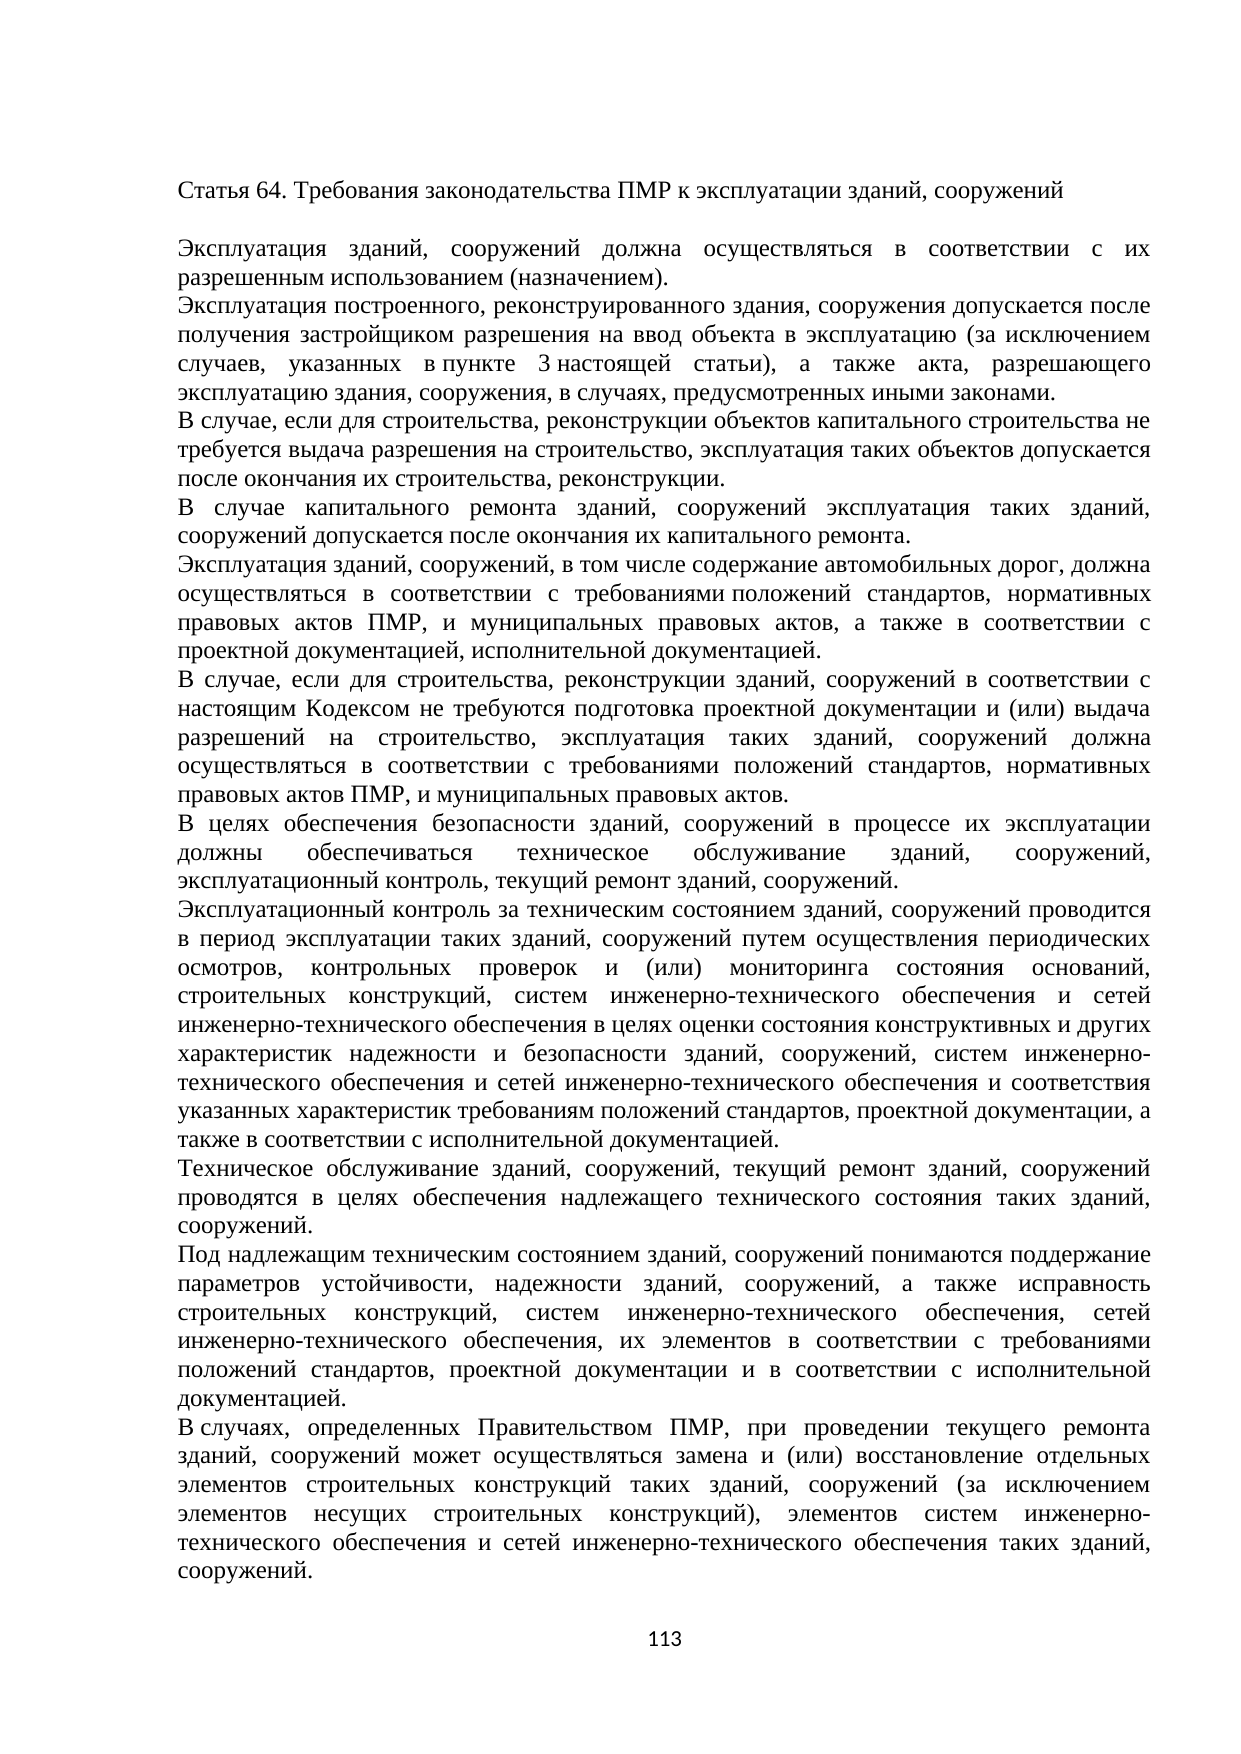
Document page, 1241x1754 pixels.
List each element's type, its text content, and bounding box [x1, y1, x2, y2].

text Под надлежащим техническим состоянием зданий, сооружений понимаются поддержание параметров устойчивости, надежности зданий, сооружений, а также исправность строительных конструкций, систем инженерно-технического обеспечения, сетей инженерно-технического обеспечения, их элементов в соответствии с требованиями положений стандартов, проектной документации и в соответствии с исполнительной документацией. [177, 1239, 1152, 1412]
text Статья 64. Требования законодательства ПМР к эксплуатации зданий, сооружений [177, 176, 1152, 204]
text В случае, если для строительства, реконструкции зданий, сооружений в соответствии с настоящим Кодексом не требуются подготовка проектной документации и (или) выдача разрешений на строительство, эксплуатация таких зданий, сооружений должна осуществляться в соответствии с требованиями положений стандартов, нормативных правовых актов ПМР, и муниципальных правовых актов. [177, 664, 1152, 808]
text В целях обеспечения безопасности зданий, сооружений в процессе их эксплуатации должны обеспечиваться техническое обслуживание зданий, сооружений, эксплуатационный контроль, текущий ремонт зданий, сооружений. [177, 808, 1152, 894]
text В случаях, определенных Правительством ПМР, при проведении текущего ремонта зданий, сооружений может осуществляться замена и (или) восстановление отдельных элементов строительных конструкций таких зданий, сооружений (за исключением элементов несущих строительных конструкций), элементов систем инженерно-технического обеспечения и сетей инженерно-технического обеспечения таких зданий, сооружений. [177, 1412, 1152, 1584]
text Эксплуатация построенного, реконструированного здания, сооружения допускается после получения застройщиком разрешения на ввод объекта в эксплуатацию (за исключением случаев, указанных в пункте 3 настоящей статьи), а также акта, разрешающего эксплуатацию здания, сооружения, в случаях, предусмотренных иными законами. [177, 291, 1152, 406]
text В случае, если для строительства, реконструкции объектов капитального строительства не требуется выдача разрешения на строительство, эксплуатация таких объектов допускается после окончания их строительства, реконструкции. [177, 406, 1152, 492]
text Эксплуатация зданий, сооружений, в том числе содержание автомобильных дорог, должна осуществляться в соответствии с требованиями положений стандартов, нормативных правовых актов ПМР, и муниципальных правовых актов, а также в соответствии с проектной документацией, исполнительной документацией. [177, 549, 1152, 664]
text Техническое обслуживание зданий, сооружений, текущий ремонт зданий, сооружений проводятся в целях обеспечения надлежащего технического состояния таких зданий, сооружений. [177, 1153, 1152, 1239]
text Эксплуатация зданий, сооружений должна осуществляться в соответствии с их разрешенным использованием (назначением). [177, 233, 1152, 291]
text В случае капитального ремонта зданий, сооружений эксплуатация таких зданий, сооружений допускается после окончания их капитального ремонта. [177, 492, 1152, 549]
text Эксплуатационный контроль за техническим состоянием зданий, сооружений проводится в период эксплуатации таких зданий, сооружений путем осуществления периодических осмотров, контрольных проверок и (или) мониторинга состояния оснований, строительных конструкций, систем инженерно-технического обеспечения и сетей инженерно-технического обеспечения в целях оценки состояния конструктивных и других характеристик надежности и безопасности зданий, сооружений, систем инженерно-технического обеспечения и сетей инженерно-технического обеспечения и соответствия указанных характеристик требованиям положений стандартов, проектной документации, а также в соответствии с исполнительной документацией. [177, 894, 1152, 1153]
